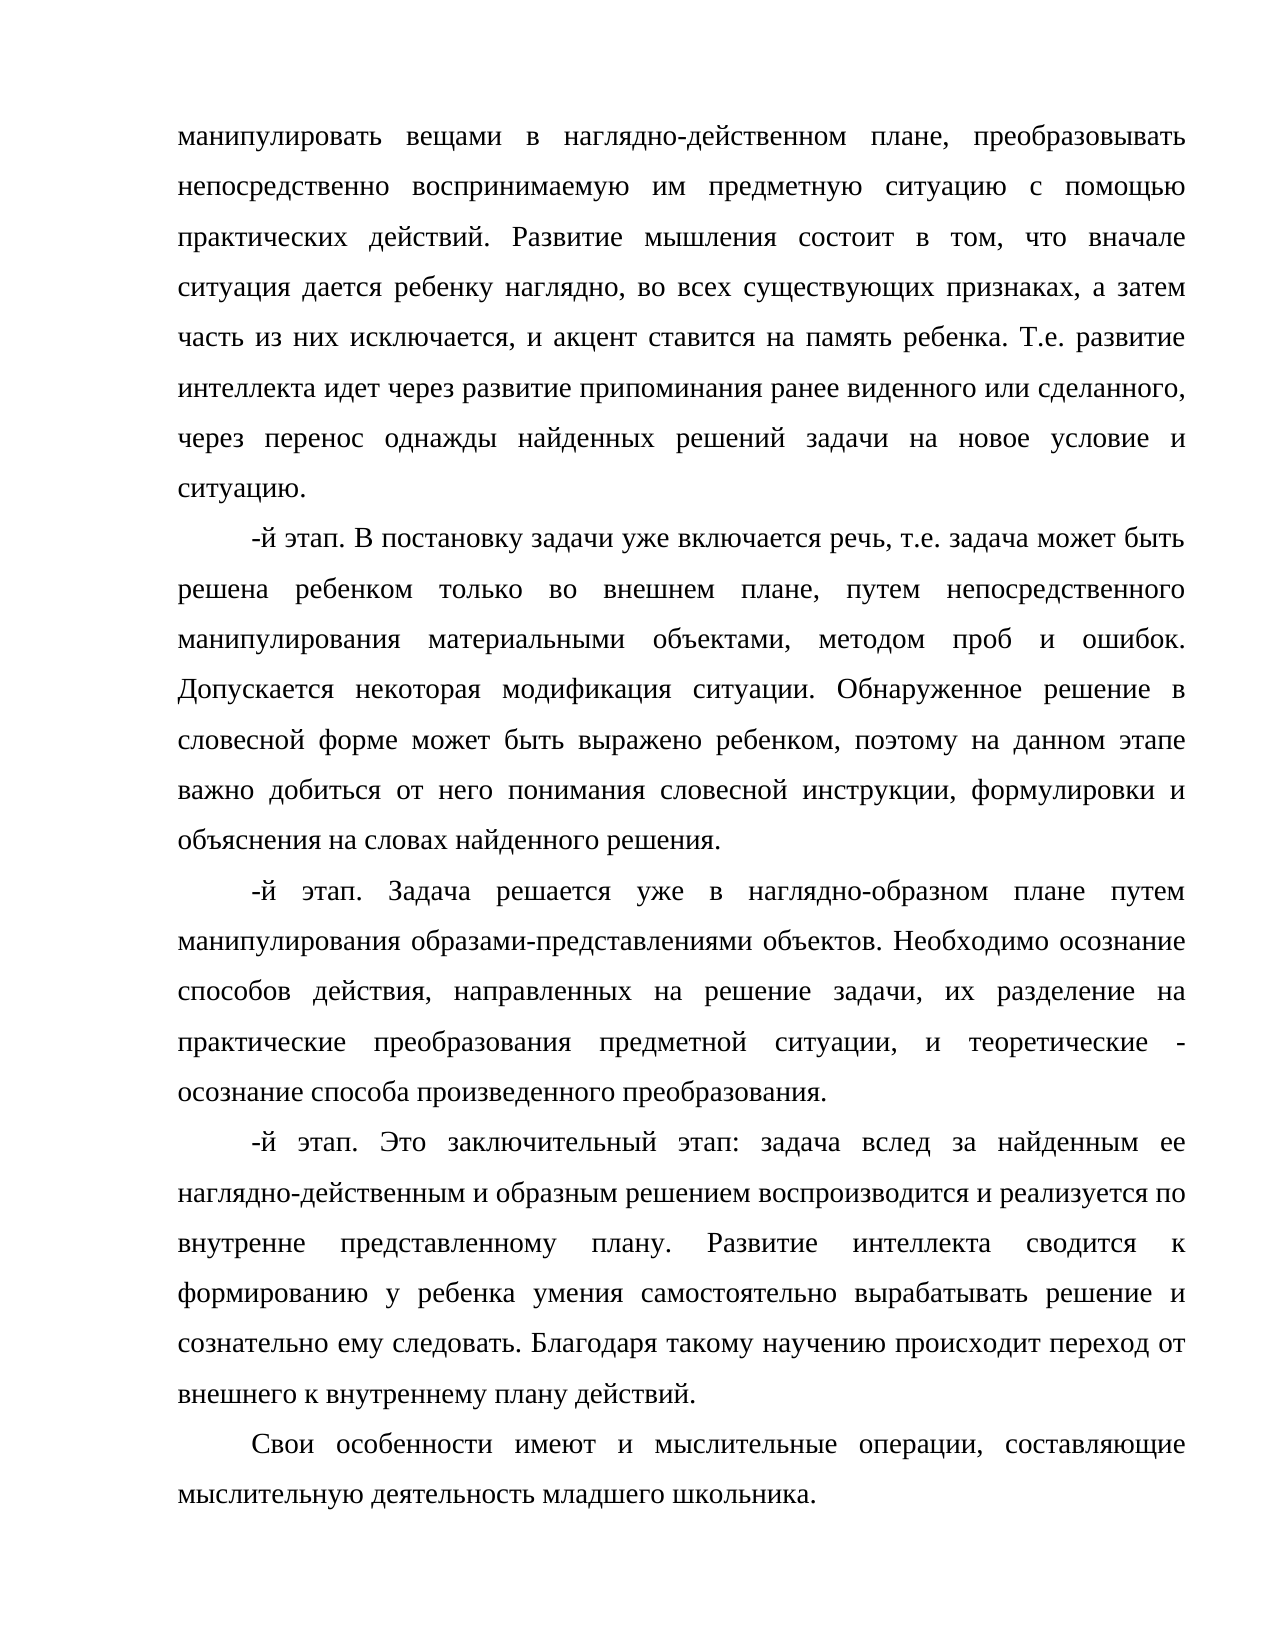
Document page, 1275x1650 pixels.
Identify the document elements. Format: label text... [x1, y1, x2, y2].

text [177, 118, 1186, 504]
text -й этап. Это заключительный этап: задача вслед за найденным ее наглядно-действенным и образным решением воспроизводится и реализуется по внутренне представленному плану. Развитие интеллекта сводится к формированию у ребенка умения самостоятельно вырабатывать решение и сознательно ему следовать. Благодаря такому научению происходит переход от внешнего к внутреннему плану действий. [177, 1124, 1186, 1409]
text Свои особенности имеют и мыслительные операции, составляющие мыслительную деятельность младшего школьника. [177, 1426, 1186, 1510]
text -й этап. В постановку задачи уже включается речь, т.е. задача может быть решена ребенком только во внешнем плане, путем непосредственного манипулирования материальными объектами, методом проб и ошибок. Допускается некоторая модификация ситуации. Обнаруженное решение в словесной форме может быть выражено ребенком, поэтому на данном этапе важно добиться от него понимания словесной инструкции, формулировки и объяснения на словах найденного решения. [177, 521, 1186, 856]
text -й этап. Задача решается уже в наглядно-образном плане путем манипулирования образами-представлениями объектов. Необходимо осознание способов действия, направленных на решение задачи, их разделение на практические преобразования предметной ситуации, и теоретические - осознание способа произведенного преобразования. [177, 873, 1186, 1108]
